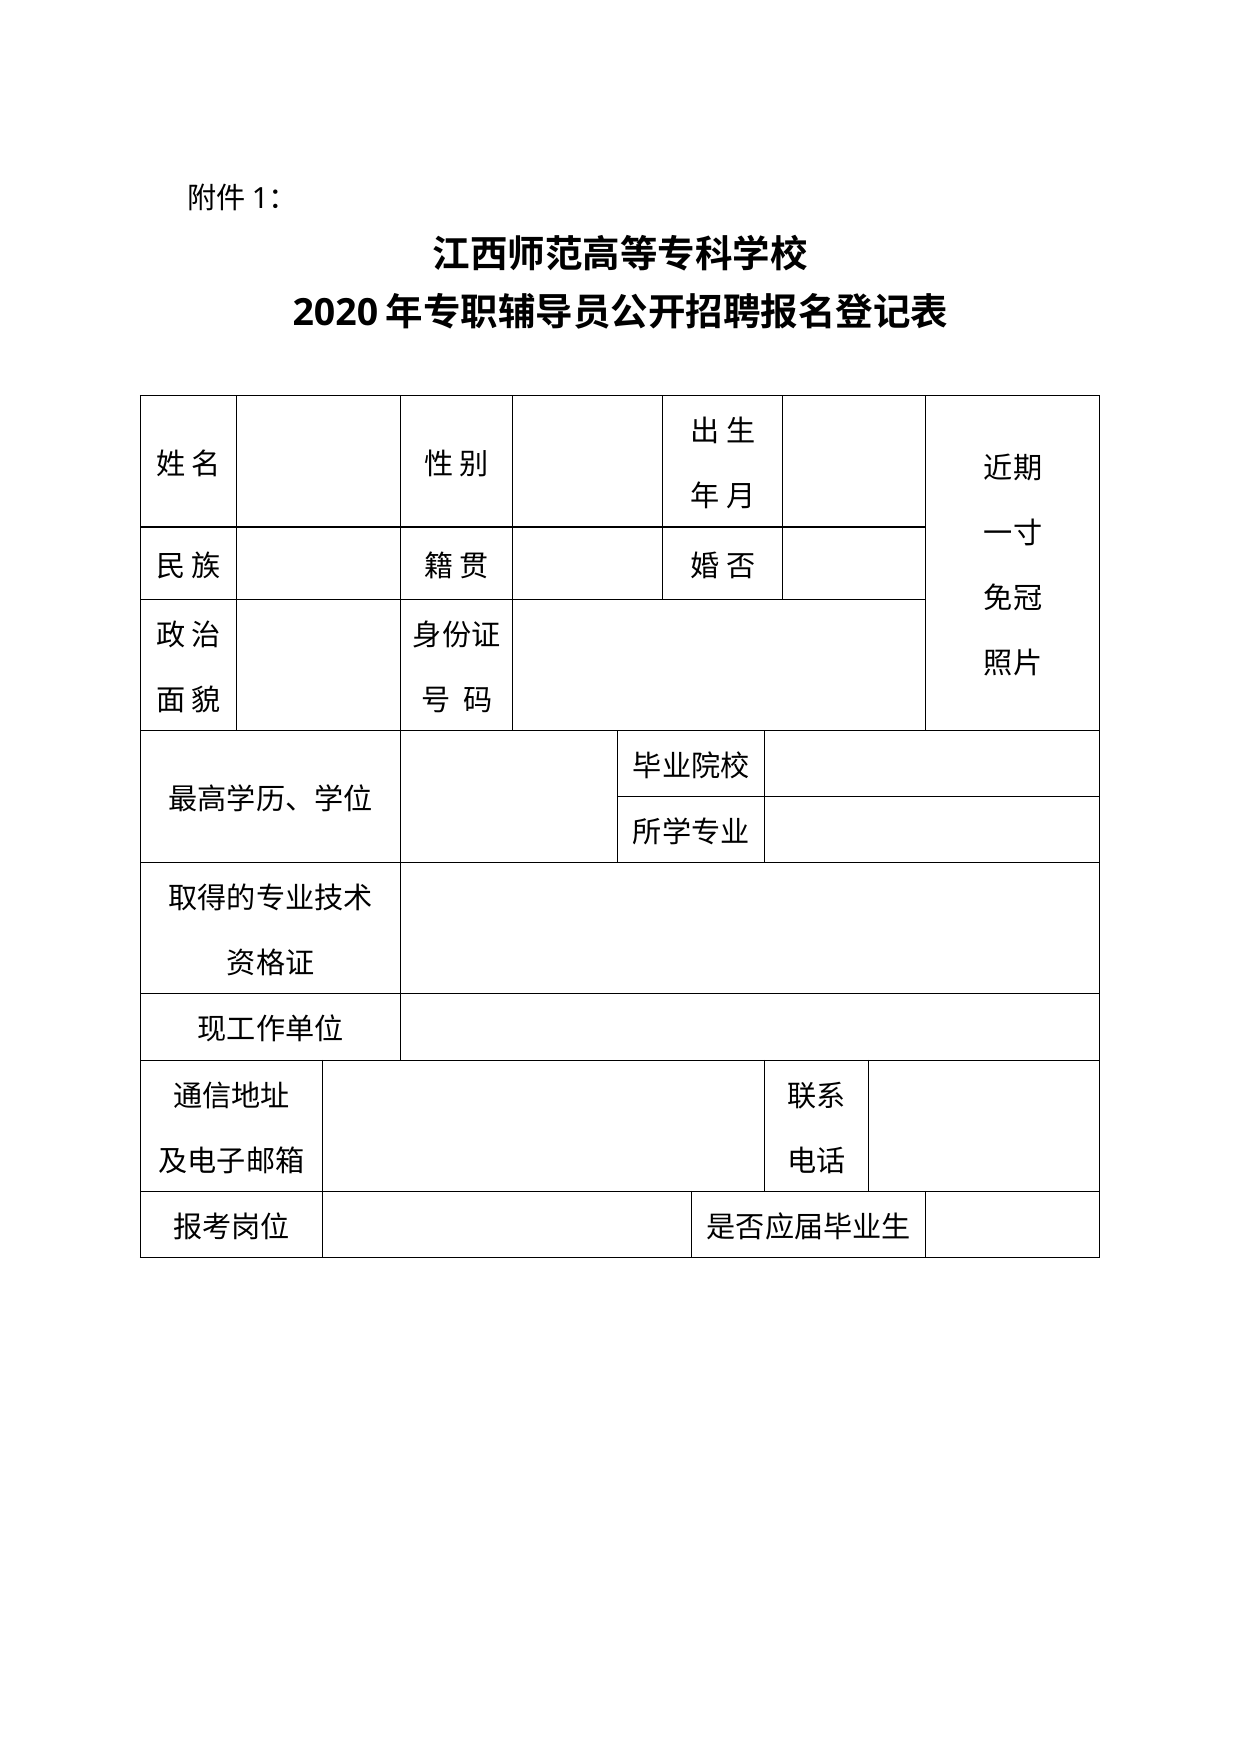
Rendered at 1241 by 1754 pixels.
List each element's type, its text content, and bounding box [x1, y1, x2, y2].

table_header 出 生 年 月 [663, 396, 782, 526]
table_cell 是否应届毕业生 [692, 1192, 925, 1257]
table_cell 毕业院校 [618, 731, 764, 796]
table_cell [323, 1192, 691, 1257]
table_cell 婚 否 [663, 528, 782, 599]
table_cell [323, 1061, 764, 1191]
text 附件1： [187, 162, 1053, 220]
table_cell 通信地址 及电子邮箱 [141, 1061, 322, 1191]
table_header 近期 一寸 免冠 照片 [926, 396, 1099, 730]
table_header [513, 396, 662, 526]
table_cell [765, 731, 1099, 796]
table_cell 报考岗位 [141, 1192, 322, 1257]
table_cell [783, 528, 925, 599]
table_cell 联系 电话 [765, 1061, 868, 1191]
table_header [783, 396, 925, 526]
table_cell 身份证 号 码 [401, 600, 512, 730]
table_cell 所学专业 [618, 797, 764, 862]
table_cell 籍 贯 [401, 528, 512, 599]
table_cell [401, 731, 617, 862]
table_header 性 别 [401, 396, 512, 526]
table_cell 最高学历、学位 [141, 731, 400, 862]
table_cell [401, 994, 1099, 1060]
table_cell [926, 1192, 1099, 1257]
table_cell [513, 600, 925, 730]
table_cell [237, 600, 400, 730]
text 江西师范高等专科学校 [187, 220, 1053, 279]
table_cell [237, 528, 400, 599]
table_cell 民 族 [141, 528, 236, 599]
table_cell [401, 863, 1099, 993]
table_cell [765, 797, 1099, 862]
table_cell 现工作单位 [141, 994, 400, 1060]
table_cell [513, 528, 662, 599]
table_cell 取得的专业技术 资格证 [141, 863, 400, 993]
table_cell [869, 1061, 1099, 1191]
table_cell 政 治 面 貌 [141, 600, 236, 730]
table_header 姓 名 [141, 396, 236, 526]
table_header [237, 396, 400, 526]
text 2020年专职辅导员公开招聘报名登记表 [187, 279, 1053, 337]
